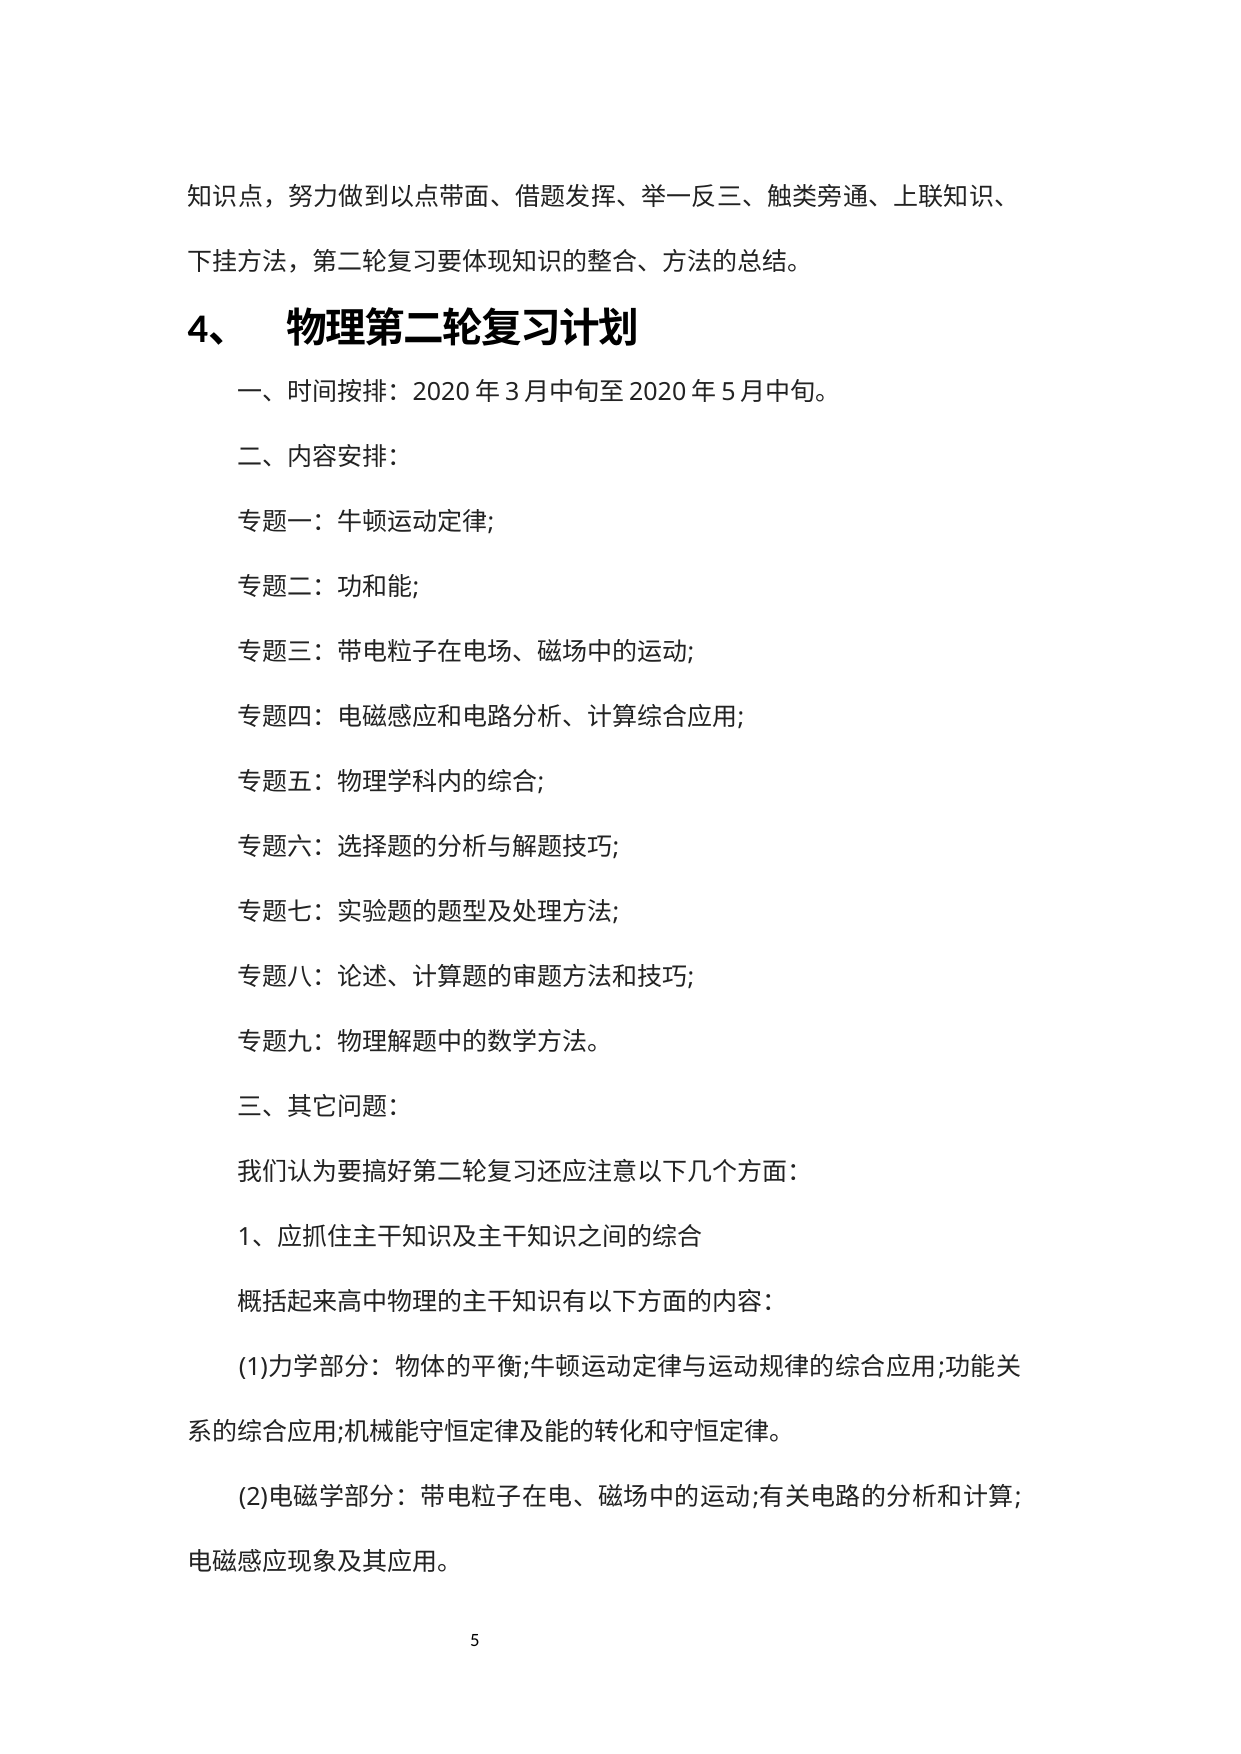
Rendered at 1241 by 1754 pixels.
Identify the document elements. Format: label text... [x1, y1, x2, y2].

text 概括起来高中物理的主干知识有以下方面的内容： [187, 1267, 1021, 1332]
text 专题一：牛顿运动定律; [187, 487, 1021, 552]
text 专题六：选择题的分析与解题技巧; [187, 812, 1021, 877]
text 专题四：电磁感应和电路分析、计算综合应用; [187, 682, 1021, 747]
text 专题五：物理学科内的综合; [187, 747, 1021, 812]
text 三、其它问题： [187, 1072, 1021, 1137]
text 专题七：实验题的题型及处理方法; [187, 877, 1021, 942]
text 1、应抓住主干知识及主干知识之间的综合 [187, 1202, 1021, 1267]
text 我们认为要搞好第二轮复习还应注意以下几个方面： [187, 1137, 1021, 1202]
text 专题二：功和能; [187, 552, 1021, 617]
text 专题九：物理解题中的数学方法。 [187, 1007, 1021, 1072]
text 专题三：带电粒子在电场、磁场中的运动; [187, 617, 1021, 682]
text 4、 物理第二轮复习计划 [187, 292, 1021, 357]
text (1)力学部分：物体的平衡;牛顿运动定律与运动规律的综合应用;功能关系的综合应用;机械能守恒定律及能的转化和守恒定律。 [187, 1332, 1021, 1462]
text 二、内容安排： [187, 422, 1021, 487]
text 专题八：论述、计算题的审题方法和技巧; [187, 942, 1021, 1007]
text 一、时间按排：2020年3月中旬至2020年5月中旬。 [187, 357, 1021, 422]
text (2)电磁学部分：带电粒子在电、磁场中的运动;有关电路的分析和计算;电磁感应现象及其应用。 [187, 1462, 1021, 1592]
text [187, 162, 1021, 292]
